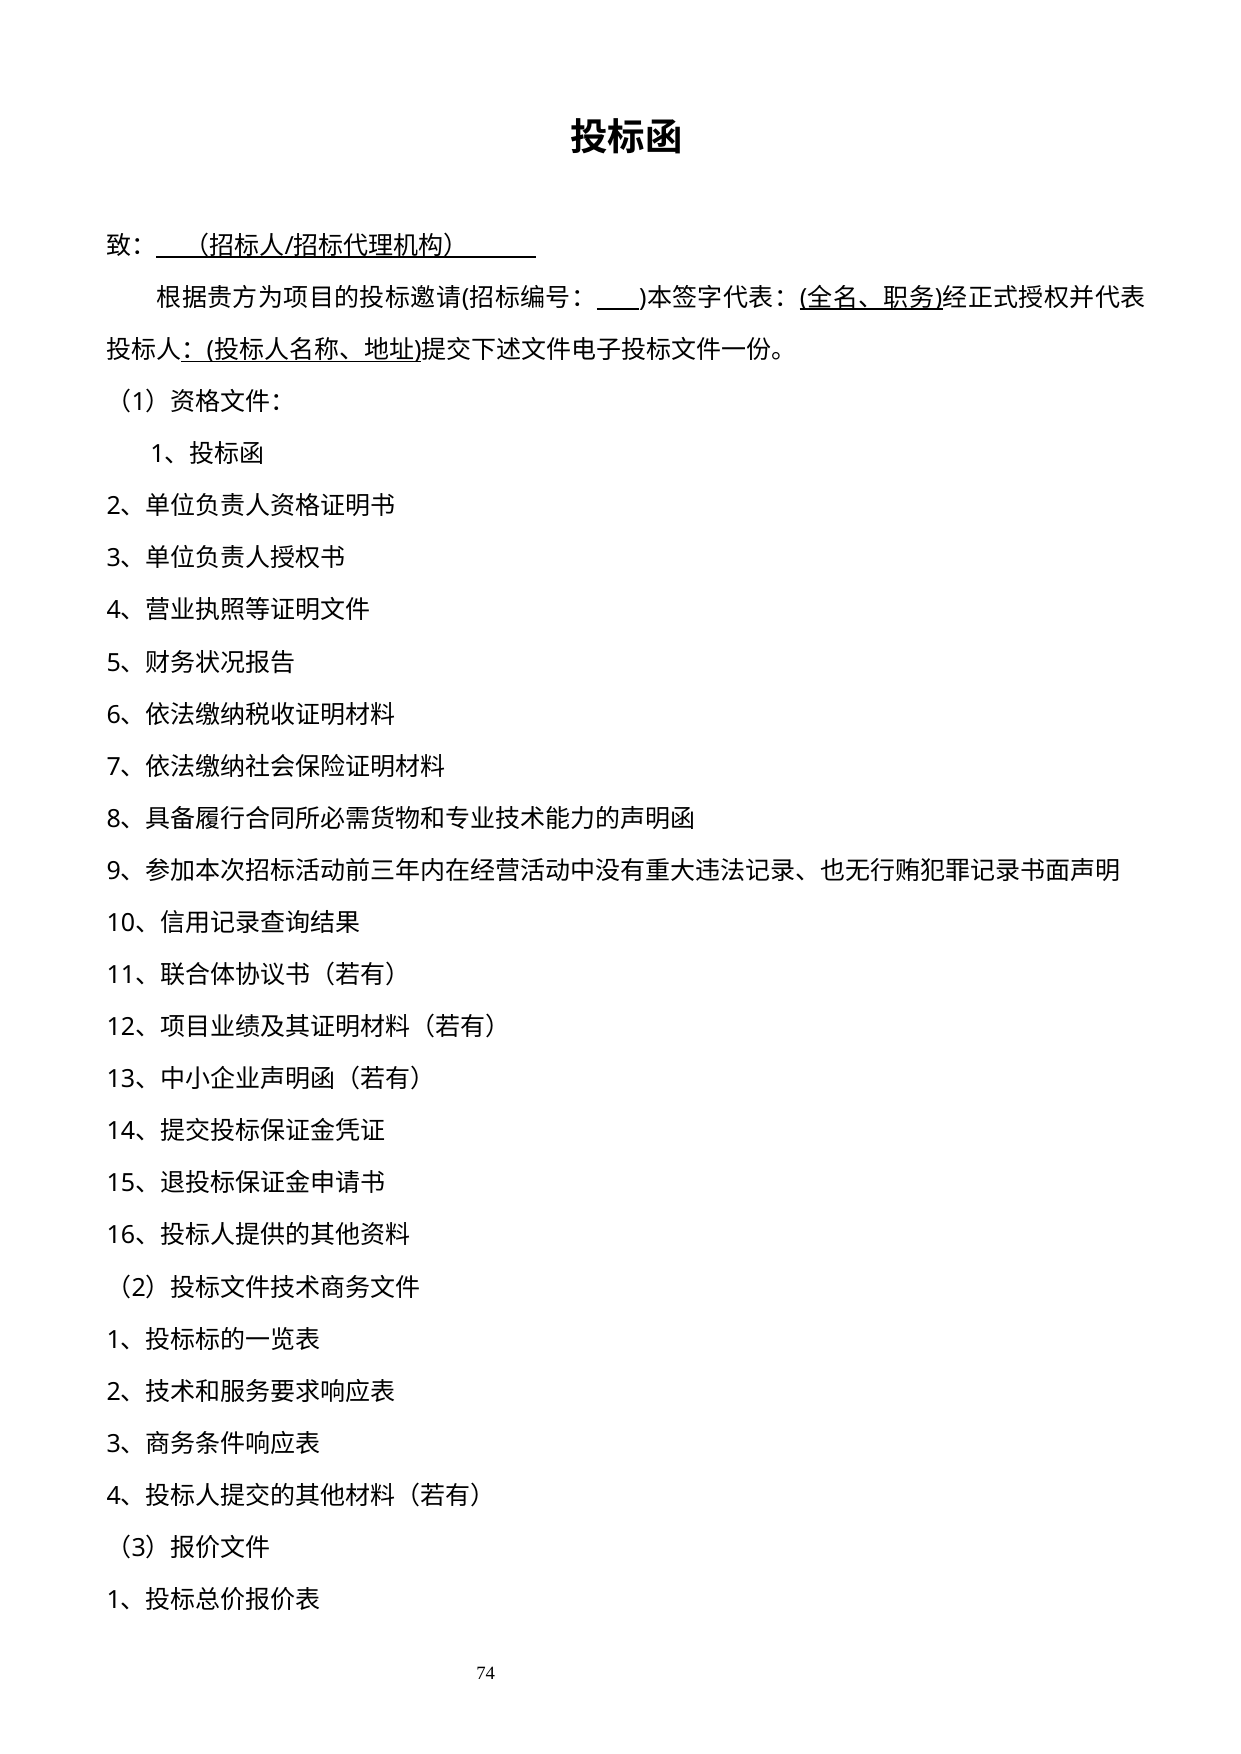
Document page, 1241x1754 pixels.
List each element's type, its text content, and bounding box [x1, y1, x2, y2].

text （2）投标文件技术商务文件 [106, 1254, 1146, 1306]
text 2、单位负责人资格证明书 [106, 473, 1146, 525]
text 投标函 [106, 106, 1146, 161]
text 3、单位负责人授权书 [106, 525, 1146, 577]
text 6、依法缴纳税收证明材料 [106, 681, 1146, 733]
text 16、投标人提供的其他资料 [106, 1202, 1146, 1254]
text 11、联合体协议书（若有） [106, 942, 1146, 994]
text 5、财务状况报告 [106, 629, 1146, 681]
text 10、信用记录查询结果 [106, 890, 1146, 942]
text 根据贵方为项目的投标邀请(招标编号： )本签字代表：(全名、职务)经正式授权并代表投标人：(投标人名称、地址)提交下述文件电子投标文件一份。 [106, 265, 1146, 369]
text 9、参加本次招标活动前三年内在经营活动中没有重大违法记录、也无行贿犯罪记录书面声明 [106, 838, 1146, 890]
text 7、依法缴纳社会保险证明材料 [106, 733, 1146, 786]
text 2、技术和服务要求响应表 [106, 1358, 1146, 1411]
text （1）资格文件： [106, 369, 1146, 421]
text 1、投标函 [106, 421, 1146, 473]
text 1、投标总价报价表 [106, 1567, 1146, 1619]
text 13、中小企业声明函（若有） [106, 1046, 1146, 1098]
text 4、营业执照等证明文件 [106, 577, 1146, 629]
text 8、具备履行合同所必需货物和专业技术能力的声明函 [106, 786, 1146, 838]
text 12、项目业绩及其证明材料（若有） [106, 994, 1146, 1046]
text 4、投标人提交的其他材料（若有） [106, 1463, 1146, 1515]
text 1、投标标的一览表 [106, 1306, 1146, 1358]
text 14、提交投标保证金凭证 [106, 1098, 1146, 1150]
text 15、退投标保证金申请书 [106, 1150, 1146, 1202]
text 3、商务条件响应表 [106, 1411, 1146, 1463]
text 致： （招标人/招标代理机构） [106, 213, 1146, 265]
text （3）报价文件 [106, 1515, 1146, 1567]
